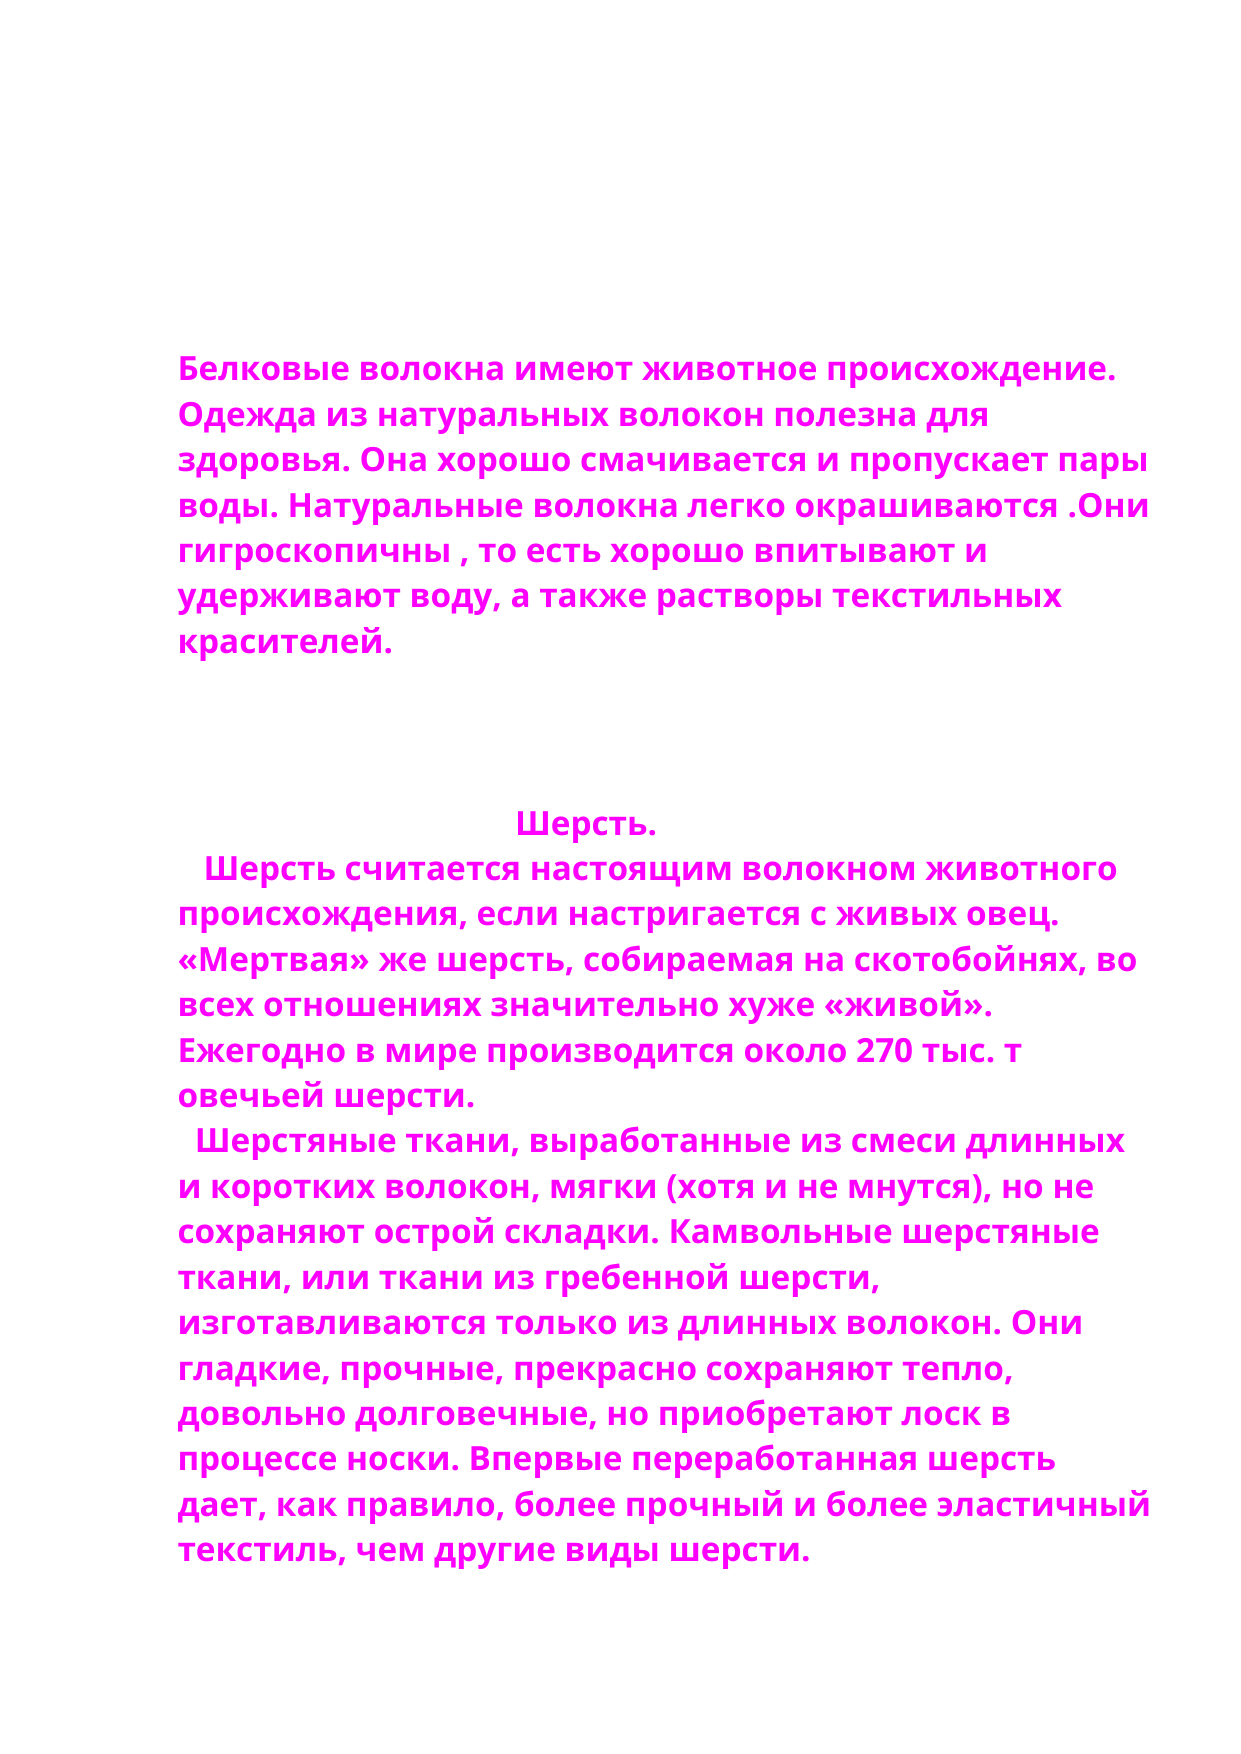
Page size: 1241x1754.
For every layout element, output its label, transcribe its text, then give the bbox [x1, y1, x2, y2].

text Шерстяные ткани, выработанные из смеси длинных и коротких волокон, мягки (хотя и не мнутся), но не сохраняют острой складки. Камвольные шерстяные ткани, или ткани из гребенной шерсти, изготавливаются только из длинных волокон. Они гладкие, прочные, прекрасно сохраняют тепло, довольно долговечные, но приобретают лоск в процессе носки. Впервые переработанная шерсть дает, как правило, более прочный и более эластичный текстиль, чем другие виды шерсти. [177, 1117, 1152, 1571]
text Белковые волокна имеют животное происхождение. [177, 345, 1152, 391]
text Шерсть. [515, 799, 1152, 845]
text Шерсть считается настоящим волокном животного происхождения, если настригается с живых овец. «Мертвая» же шерсть, собираемая на скотобойнях, во всех отношениях значительно хуже «живой». [177, 845, 1152, 1026]
text Одежда из натуральных волокон полезна для здоровья. Она хорошо смачивается и пропускает пары воды. Натуральные волокна легко окрашиваются .Они гигроскопичны , то есть хорошо впитывают и удерживают воду, а также растворы текстильных красителей. [177, 391, 1152, 663]
text Ежегодно в мире производится около 270 тыс. т овечьей шерсти. [177, 1026, 1152, 1117]
